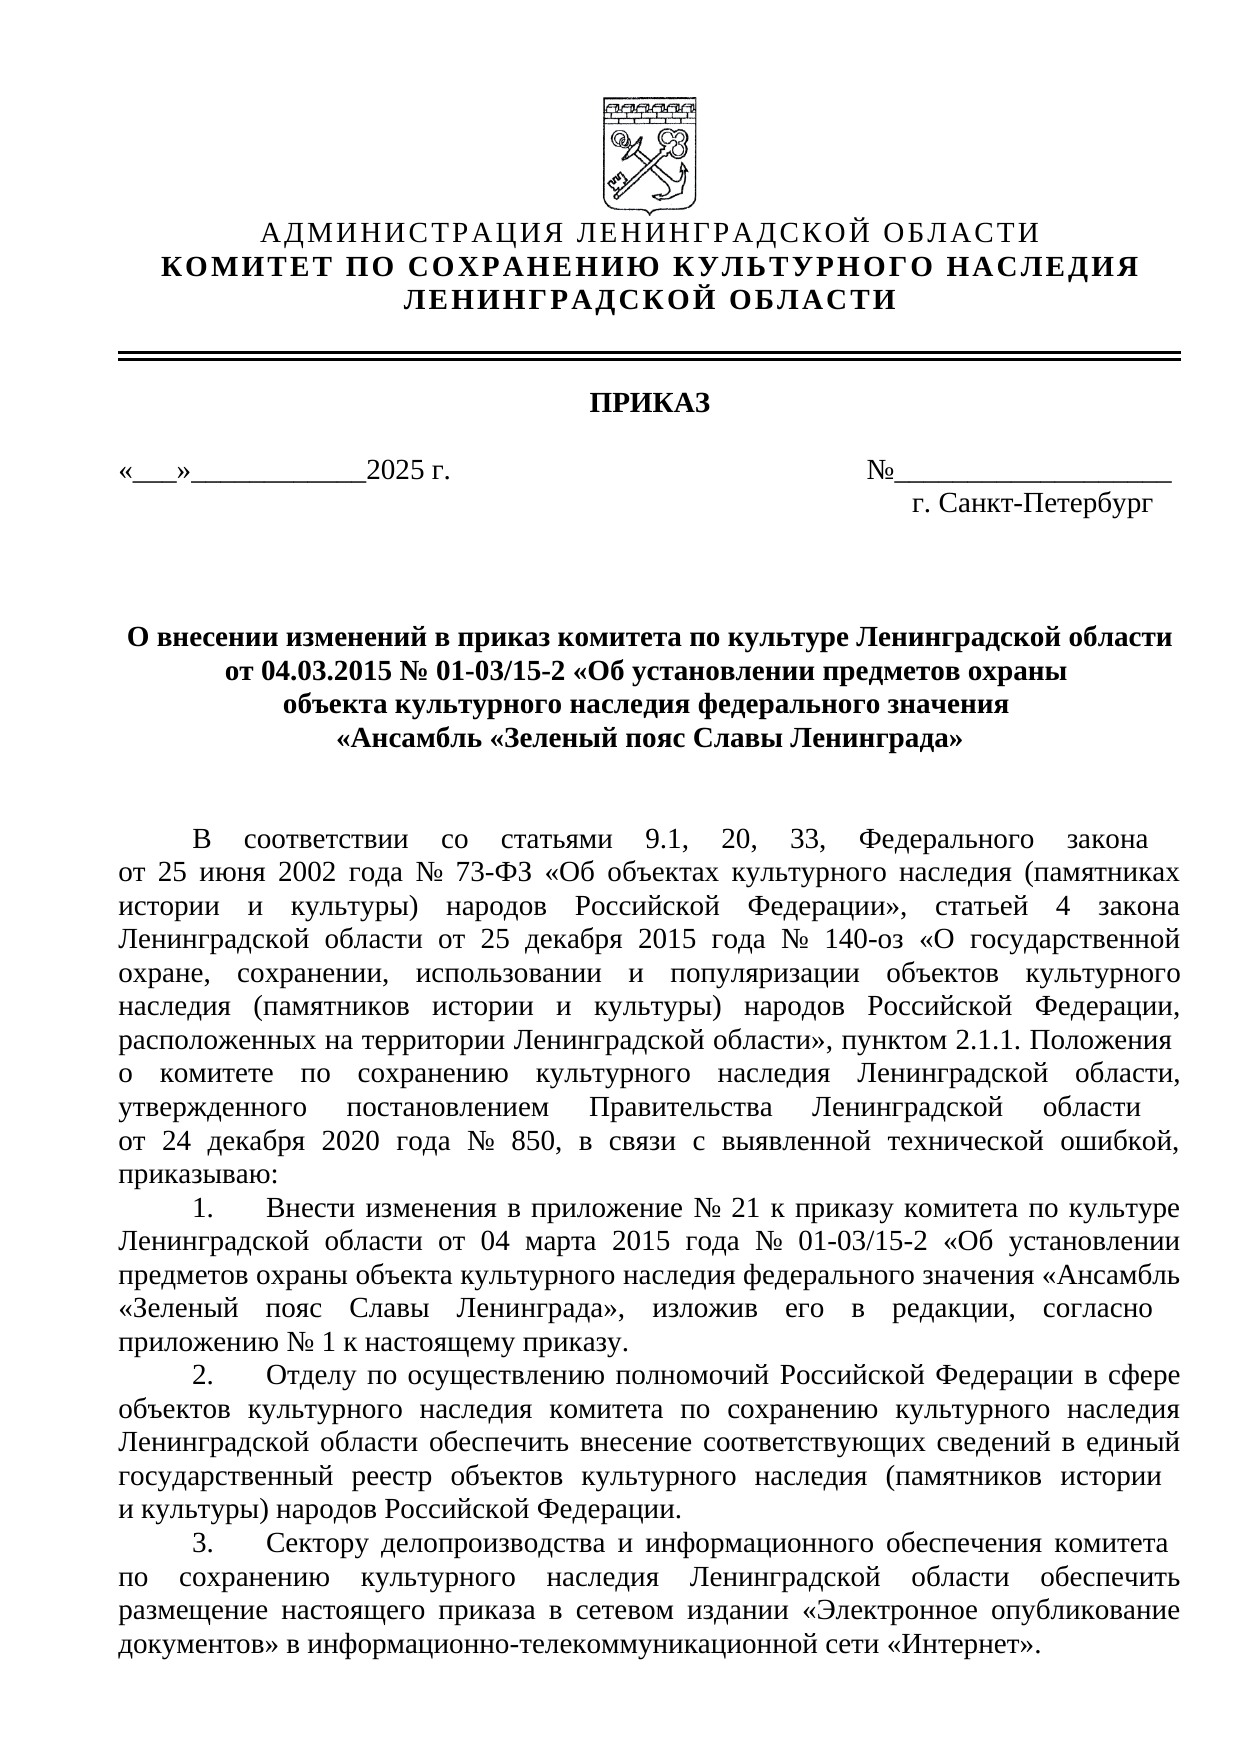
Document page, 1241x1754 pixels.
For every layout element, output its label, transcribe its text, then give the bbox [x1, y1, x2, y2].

list Отделу по осуществлению полномочий Российской Федерации в сфере объектов культурного наследия комитета по сохранению культурного наследия Ленинградской области обеспечить внесение соответствующих сведений в единый государственный реестр объектов культурного наследия (памятников истории и культуры) народов Российской Федерации. [118, 1357, 1181, 1525]
list Внести изменения в приложение № 21 к приказу комитета по культуре Ленинградской области от 04 марта 2015 года № 01-03/15-2 «Об установлении предметов охраны объекта культурного наследия федерального значения «Ансамбль «Зеленый пояс Славы Ленинграда», изложив его в редакции, согласно приложению № 1 к настоящему приказу. [118, 1190, 1181, 1357]
text «___»____________2025 г. №___________________ [118, 452, 1181, 485]
text В соответствии со статьями 9.1, 20, 33, Федерального закона от 25 июня 2002 года № 73-ФЗ «Об объектах культурного наследия (памятниках истории и культуры) народов Российской Федерации», статьей 4 закона Ленинградской области от 25 декабря 2015 года № 140-оз «О государственной охране, сохранении, использовании и популяризации объектов культурного наследия (памятников истории и культуры) народов Российской Федерации, расположенных на территории Ленинградской области», пунктом 2.1.1. Положения о комитете по сохранению культурного наследия Ленинградской области, утвержденного постановлением Правительства Ленинградской области от 24 декабря 2020 года № 850, в связи с выявленной технической ошибкой, приказываю: [118, 821, 1181, 1190]
text г. Санкт-Петербург [118, 485, 1181, 519]
picture [602, 97, 697, 216]
text КОМИТЕТ ПО СОХРАНЕНИЮ КУЛЬТУРНОГО НАСЛЕДИЯ ЛЕНИНГРАДСКОЙ ОБЛАСТИ [118, 249, 1181, 316]
list Сектору делопроизводства и информационного обеспечения комитета по сохранению культурного наследия Ленинградской области обеспечить размещение настоящего приказа в сетевом издании «Электронное опубликование документов» в информационно-телекоммуникационной сети «Интернет». [118, 1525, 1181, 1659]
text ПРИКАЗ [118, 385, 1181, 418]
text АДМИНИСТРАЦИЯ ЛЕНИНГРАДСКОЙ ОБЛАСТИ [118, 215, 1181, 249]
text О внесении изменений в приказ комитета по культуре Ленинградской области от 04.03.2015 № 01-03/15-2 «Об установлении предметов охраны объекта культурного наследия федерального значения «Ансамбль «Зеленый пояс Славы Ленинграда» [118, 619, 1181, 754]
